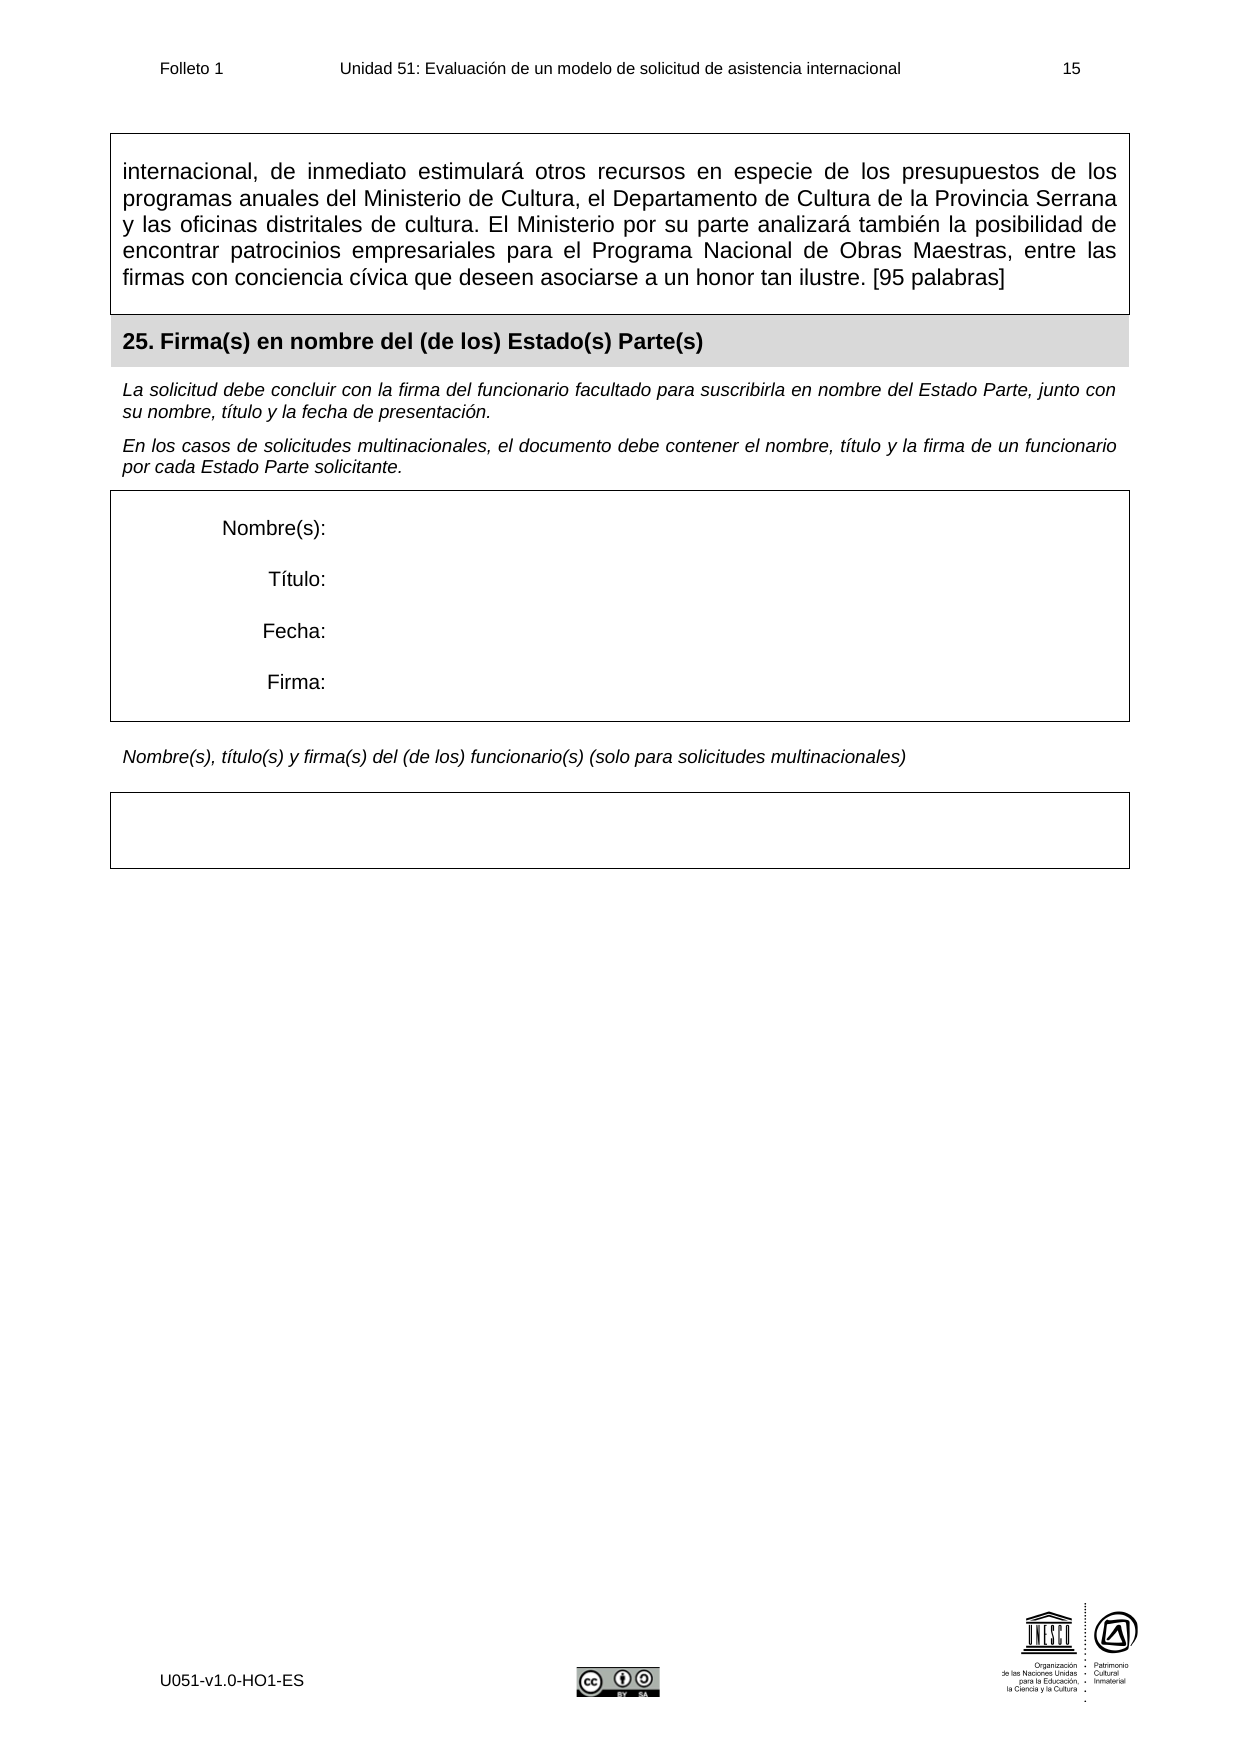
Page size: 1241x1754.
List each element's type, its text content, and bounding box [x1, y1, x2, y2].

table_cell [111, 793, 1129, 868]
table_cell [111, 491, 1129, 721]
picture [1002, 1603, 1138, 1702]
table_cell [111, 134, 1129, 314]
table_cell La solicitud debe concluir con la firma del funcionario facultado para suscribirla en nombre del Estado Parte, junto con su nombre, título y la fecha de presentación. En los casos de solicitudes multinacionales, el documento debe contener el nombre, título y la firma de un funcionario por cada Estado Parte solicitante. [111, 367, 1129, 490]
picture [575, 1667, 660, 1696]
table_cell Nombre(s), título(s) y firma(s) del (de los) funcionario(s) (solo para solicitudes multinacionales) [111, 722, 1129, 792]
table_cell Firma(s) en nombre del (de los) Estado(s) Parte(s) [111, 315, 1129, 367]
